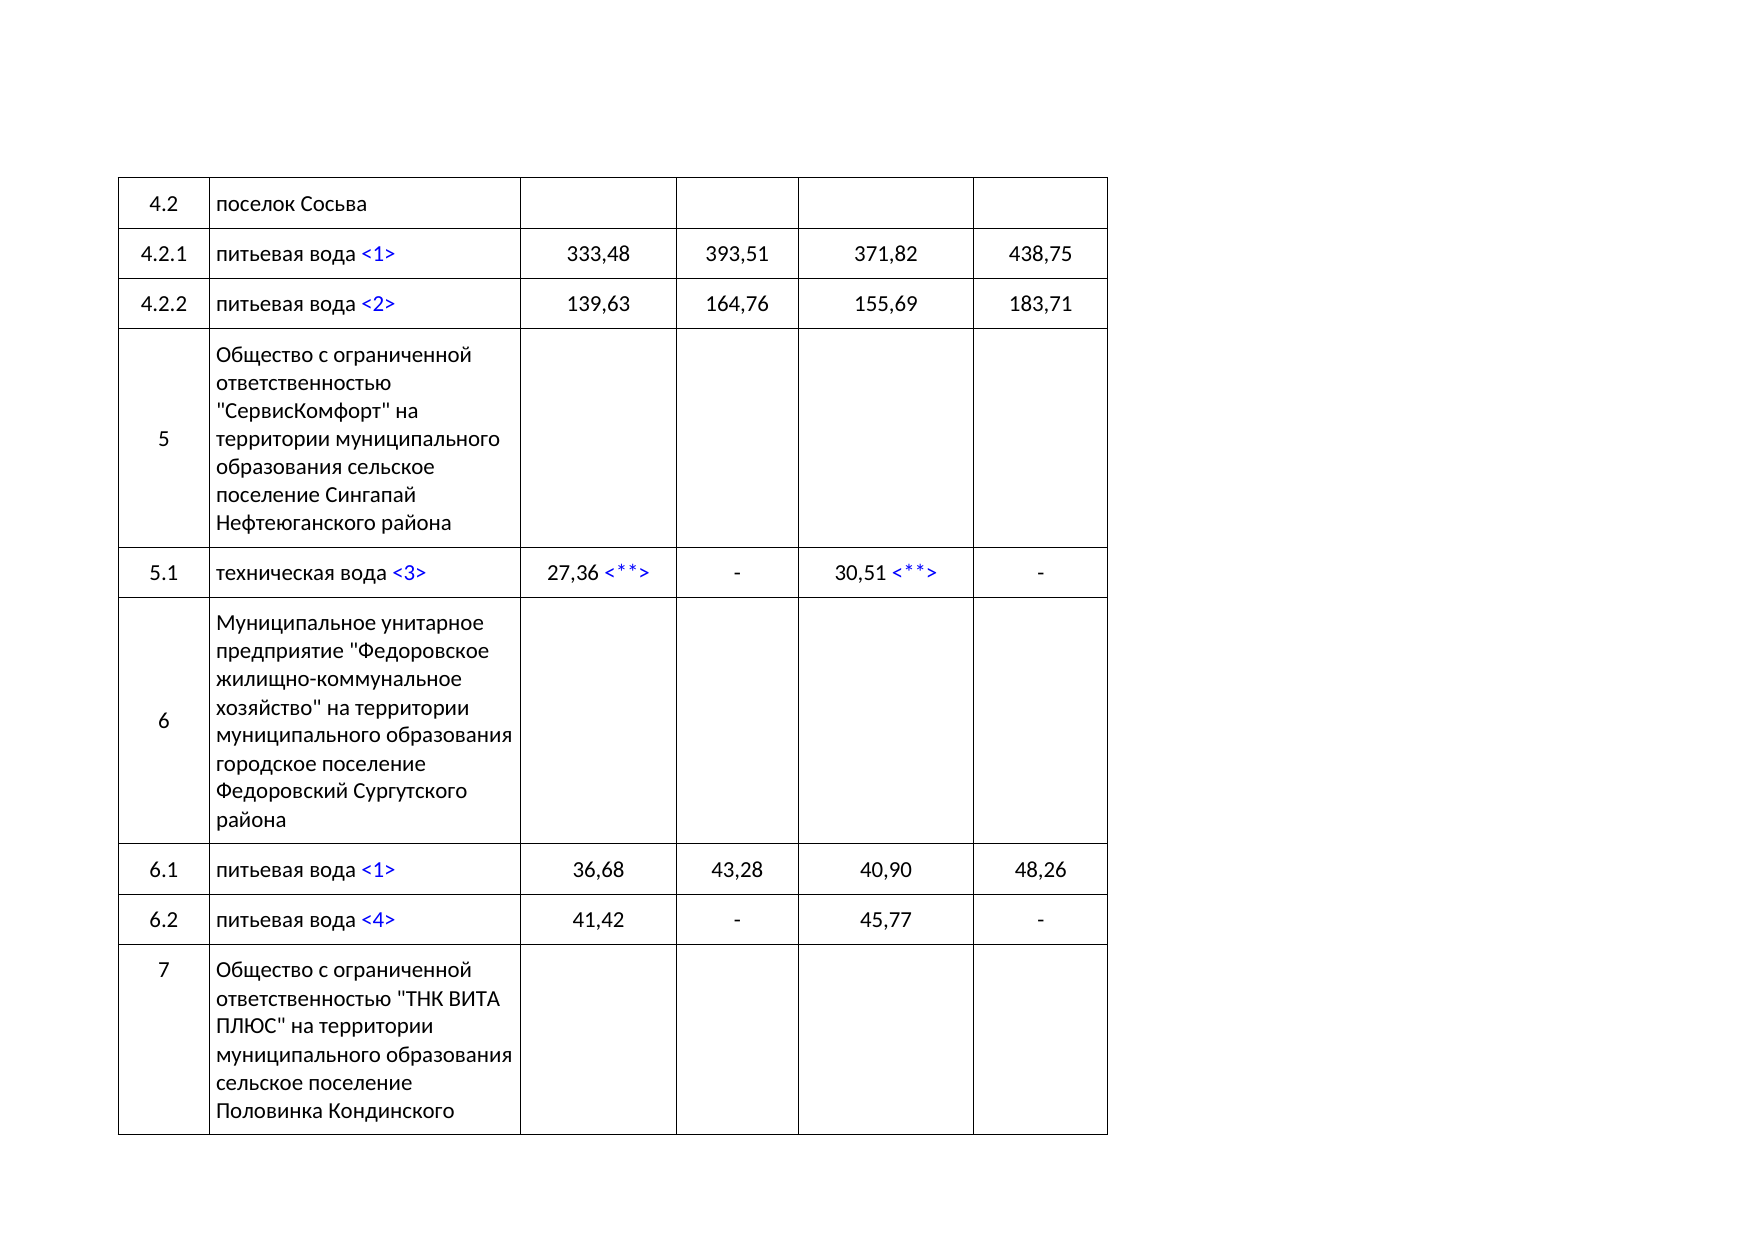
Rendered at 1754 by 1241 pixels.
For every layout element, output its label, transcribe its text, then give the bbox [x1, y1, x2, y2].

table_cell [799, 598, 973, 843]
table_cell 6.2 [119, 895, 209, 944]
table_cell [521, 178, 676, 227]
table_cell - [677, 895, 798, 944]
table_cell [210, 945, 520, 1134]
table_cell 393,51 [677, 229, 798, 278]
table_cell 371,82 [799, 229, 973, 278]
table_cell 4.2 [119, 178, 209, 227]
table_cell 6 [119, 598, 209, 843]
table_cell [521, 598, 676, 843]
table_cell 5.1 [119, 548, 209, 597]
table_cell [974, 945, 1107, 1134]
table_cell 438,75 [974, 229, 1107, 278]
table_cell 41,42 [521, 895, 676, 944]
table_cell питьевая вода <1> [210, 229, 520, 278]
table_cell - [974, 548, 1107, 597]
table_cell питьевая вода <4> [210, 895, 520, 944]
table_cell [521, 329, 676, 547]
table_cell [677, 598, 798, 843]
table_cell 6.1 [119, 844, 209, 894]
table_cell питьевая вода <1> [210, 844, 520, 894]
table_cell поселок Сосьва [210, 178, 520, 227]
table_cell [799, 945, 973, 1134]
table_cell [974, 178, 1107, 227]
table_cell 7 [119, 945, 209, 1134]
table_cell 43,28 [677, 844, 798, 894]
table_cell [677, 329, 798, 547]
table_cell 164,76 [677, 279, 798, 328]
table_cell питьевая вода <2> [210, 279, 520, 328]
table_cell 40,90 [799, 844, 973, 894]
table_cell - [974, 895, 1107, 944]
table_cell 333,48 [521, 229, 676, 278]
table_cell [677, 945, 798, 1134]
table_cell 45,77 [799, 895, 973, 944]
table_cell Муниципальное унитарное предприятие "Федоровское жилищно-коммунальное хозяйство" на территории муниципального образования городское поселение Федоровский Сургутского района [210, 598, 520, 843]
table_cell 5 [119, 329, 209, 547]
table_cell 139,63 [521, 279, 676, 328]
table_cell техническая вода <3> [210, 548, 520, 597]
table_cell 4.2.2 [119, 279, 209, 328]
table_cell 4.2.1 [119, 229, 209, 278]
table_cell 48,26 [974, 844, 1107, 894]
table_cell [974, 329, 1107, 547]
table_cell 27,36 <**> [521, 548, 676, 597]
table_cell [974, 598, 1107, 843]
table_cell Общество с ограниченной ответственностью "СервисКомфорт" на территории муниципального образования сельское поселение Сингапай Нефтеюганского района [210, 329, 520, 547]
table_cell 30,51 <**> [799, 548, 973, 597]
table_cell 183,71 [974, 279, 1107, 328]
table_cell - [677, 548, 798, 597]
table_cell [521, 945, 676, 1134]
table_cell [677, 178, 798, 227]
table_cell [799, 329, 973, 547]
table_cell 155,69 [799, 279, 973, 328]
table_cell 36,68 [521, 844, 676, 894]
table_cell [799, 178, 973, 227]
